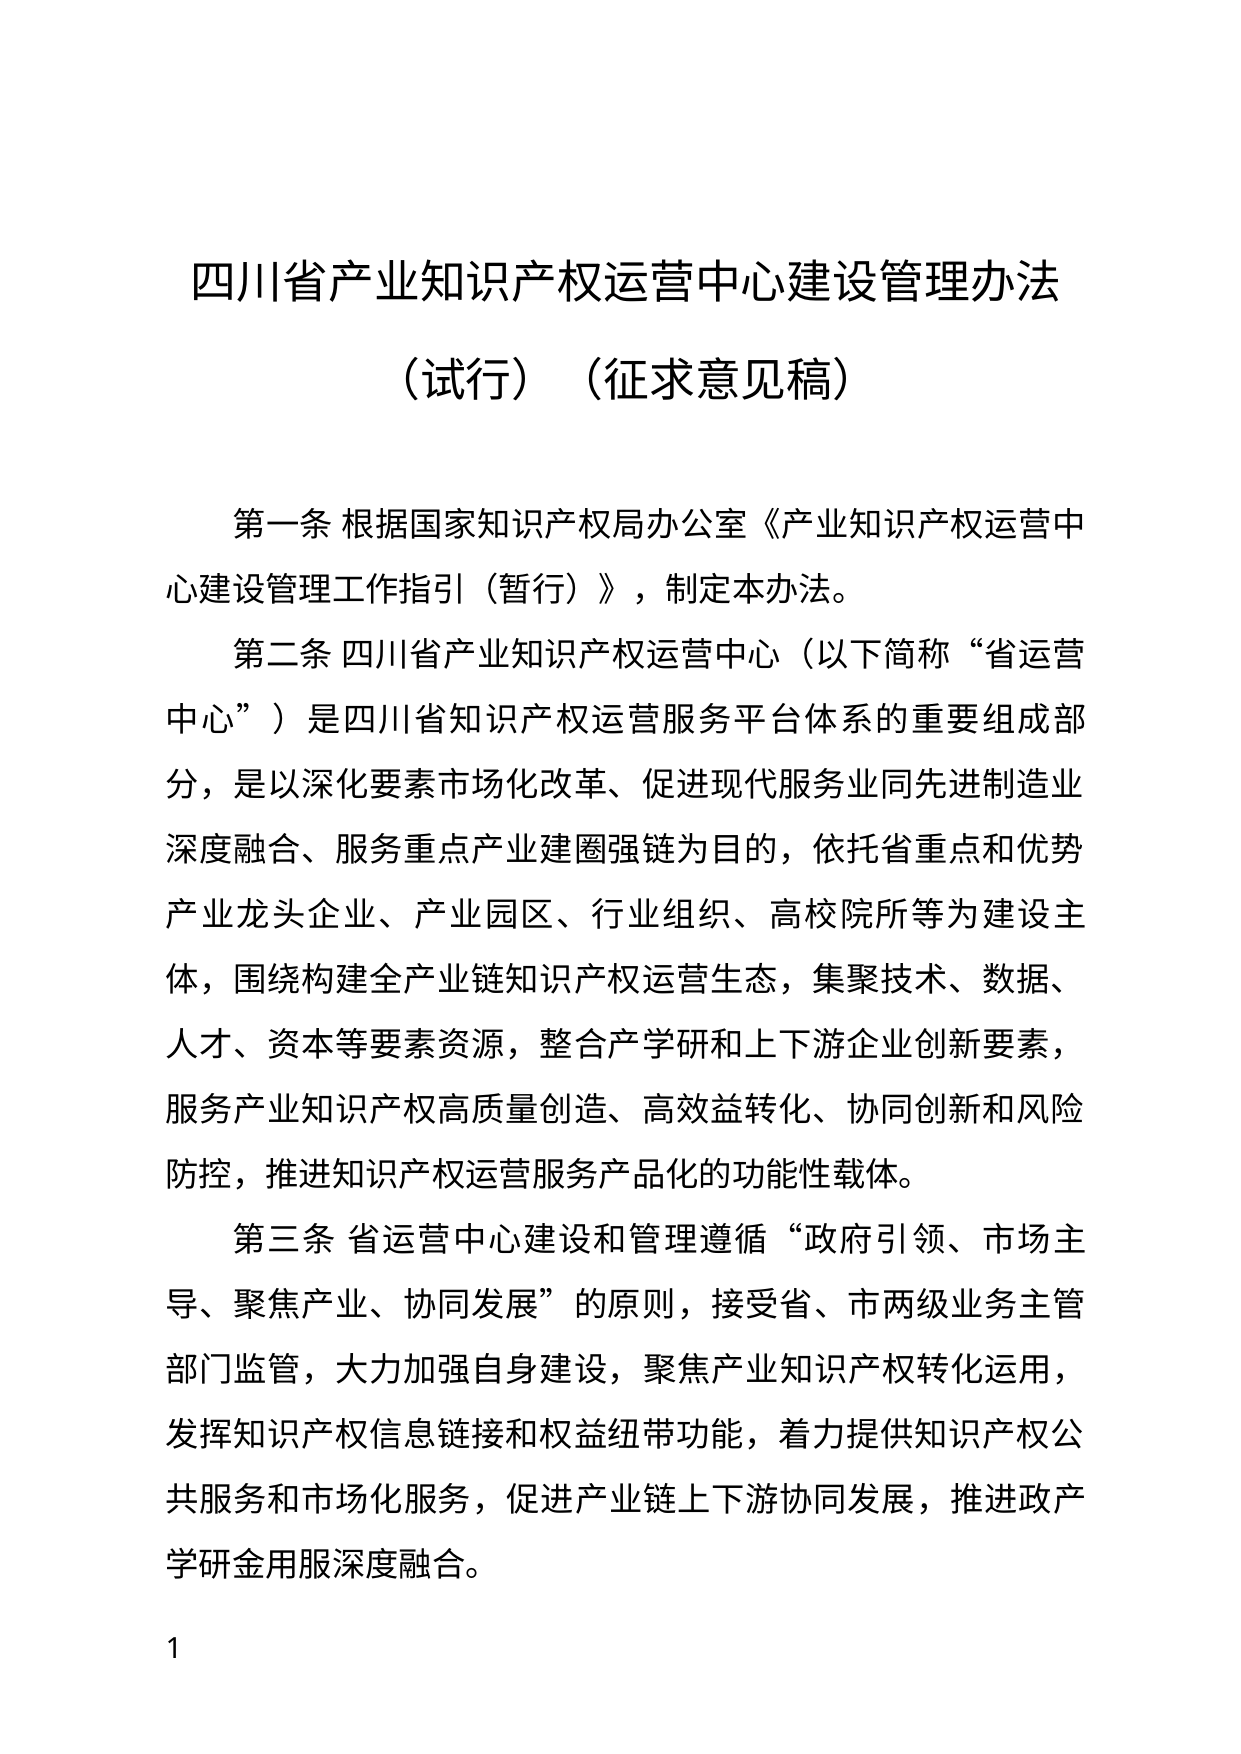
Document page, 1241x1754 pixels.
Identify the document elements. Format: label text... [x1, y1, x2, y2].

text 四川省产业知识产权运营中心建设管理办法 [165, 230, 1087, 327]
text 第三条 省运营中心建设和管理遵循“政府引领、市场主导、聚焦产业、协同发展”的原则，接受省、市两级业务主管部门监管，大力加强自身建设，聚焦产业知识产权转化运用，发挥知识产权信息链接和权益纽带功能，着力提供知识产权公共服务和市场化服务，促进产业链上下游协同发展，推进政产学研金用服深度融合。 [165, 1205, 1087, 1595]
text （试行）（征求意见稿） [165, 327, 1087, 425]
text 第二条 四川省产业知识产权运营中心（以下简称“省运营中心”）是四川省知识产权运营服务平台体系的重要组成部分，是以深化要素市场化改革、促进现代服务业同先进制造业深度融合、服务重点产业建圈强链为目的，依托省重点和优势产业龙头企业、产业园区、行业组织、高校院所等为建设主体，围绕构建全产业链知识产权运营生态，集聚技术、数据、人才、资本等要素资源，整合产学研和上下游企业创新要素，服务产业知识产权高质量创造、高效益转化、协同创新和风险防控，推进知识产权运营服务产品化的功能性载体。 [165, 620, 1087, 1205]
text 第一条 根据国家知识产权局办公室《产业知识产权运营中心建设管理工作指引（暂行）》，制定本办法。 [165, 490, 1087, 620]
